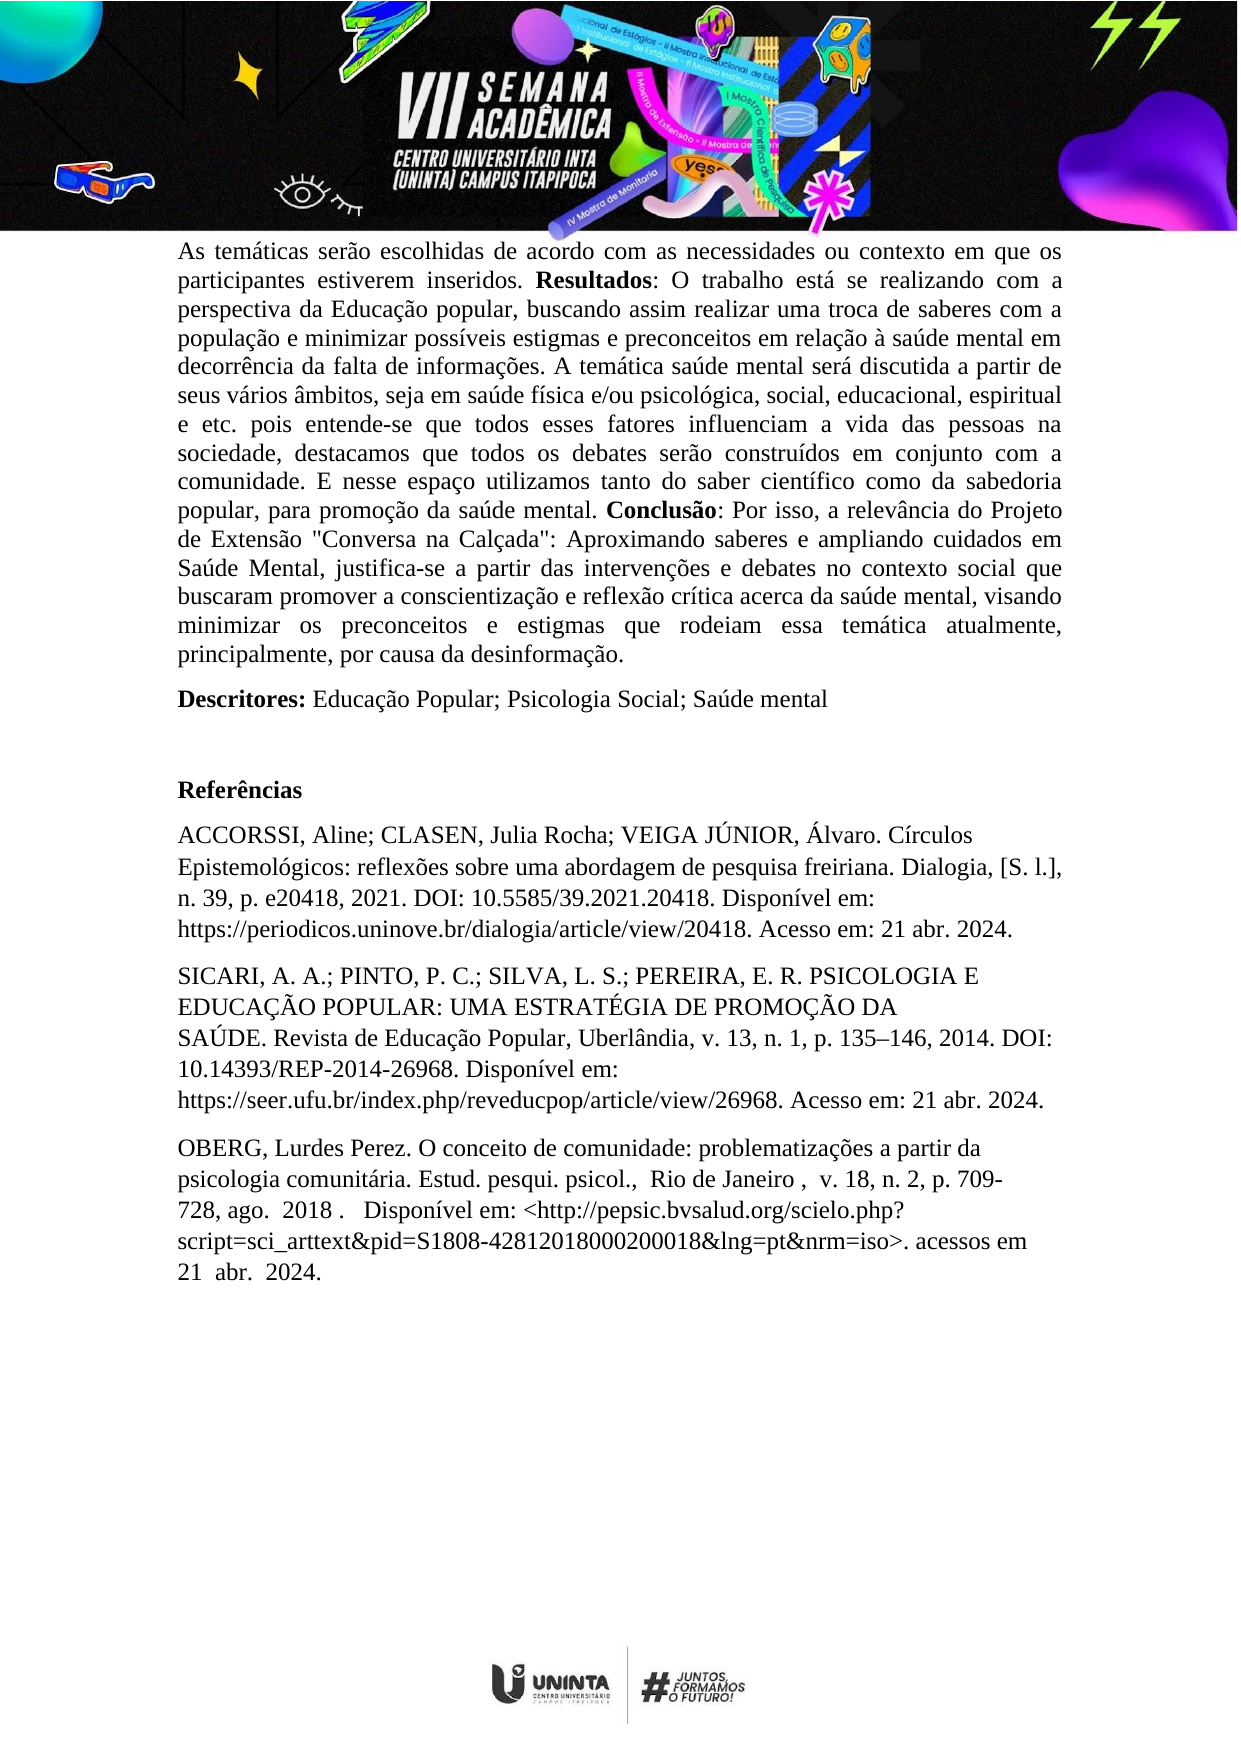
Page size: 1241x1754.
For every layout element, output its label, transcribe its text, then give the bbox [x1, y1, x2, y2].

text SICARI, A. A.; PINTO, P. C.; SILVA, L. S.; PEREIRA, E. R. PSICOLOGIA E EDUCAÇÃO POPULAR: UMA ESTRATÉGIA DE PROMOÇÃO DA SAÚDE. Revista de Educação Popular, Uberlândia, v. 13, n. 1, p. 135–146, 2014. DOI: 10.14393/REP-2014-26968. Disponível em: https://seer.ufu.br/index.php/reveducpop/article/view/26968. Acesso em: 21 abr. 2024. [177, 961, 1063, 1114]
text ACCORSSI, Aline; CLASEN, Julia Rocha; VEIGA JÚNIOR, Álvaro. Círculos Epistemológicos: reflexões sobre uma abordagem de pesquisa freiriana. Dialogia, [S. l.], n. 39, p. e20418, 2021. DOI: 10.5585/39.2021.20418. Disponível em: https://periodicos.uninove.br/dialogia/article/view/20418. Acesso em: 21 abr. 2024. [177, 821, 1063, 942]
picture [0, 1, 1238, 1752]
text OBERG, Lurdes Perez. O conceito de comunidade: problematizações a partir da psicologia comunitária. Estud. pesqui. psicol., Rio de Janeiro , v. 18, n. 2, p. 709-728, ago. 2018 . Disponível em: <http://pepsic.bvsalud.org/scielo.php?script=sci_arttext&pid=S1808-42812018000200018&lng=pt&nrm=iso>. acessos em 21 abr. 2024. [177, 1133, 1063, 1286]
text Referências [177, 775, 1063, 804]
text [177, 236, 1063, 668]
text Descritores: Educação Popular; Psicologia Social; Saúde mental [177, 684, 1063, 713]
